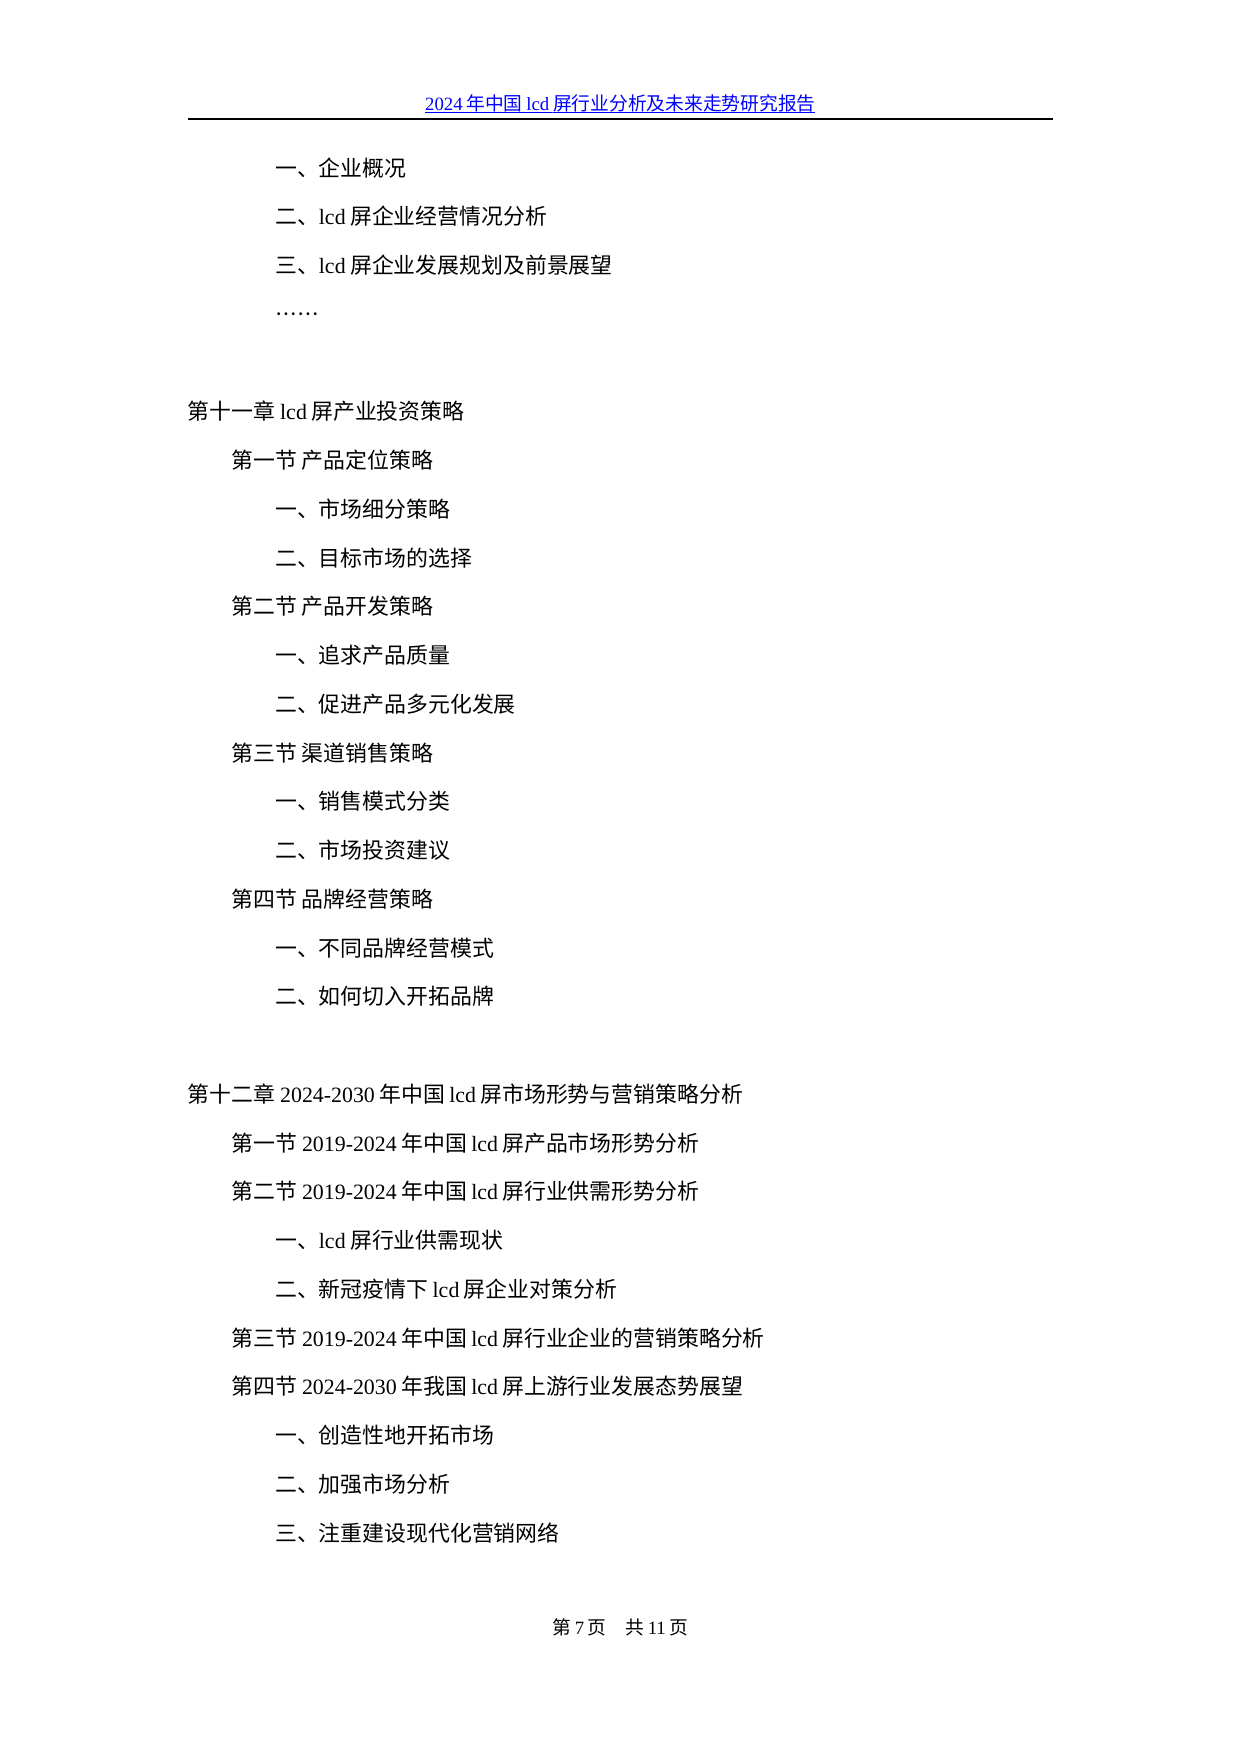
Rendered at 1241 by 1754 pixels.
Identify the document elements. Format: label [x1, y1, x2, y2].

text [187, 150, 1053, 1548]
